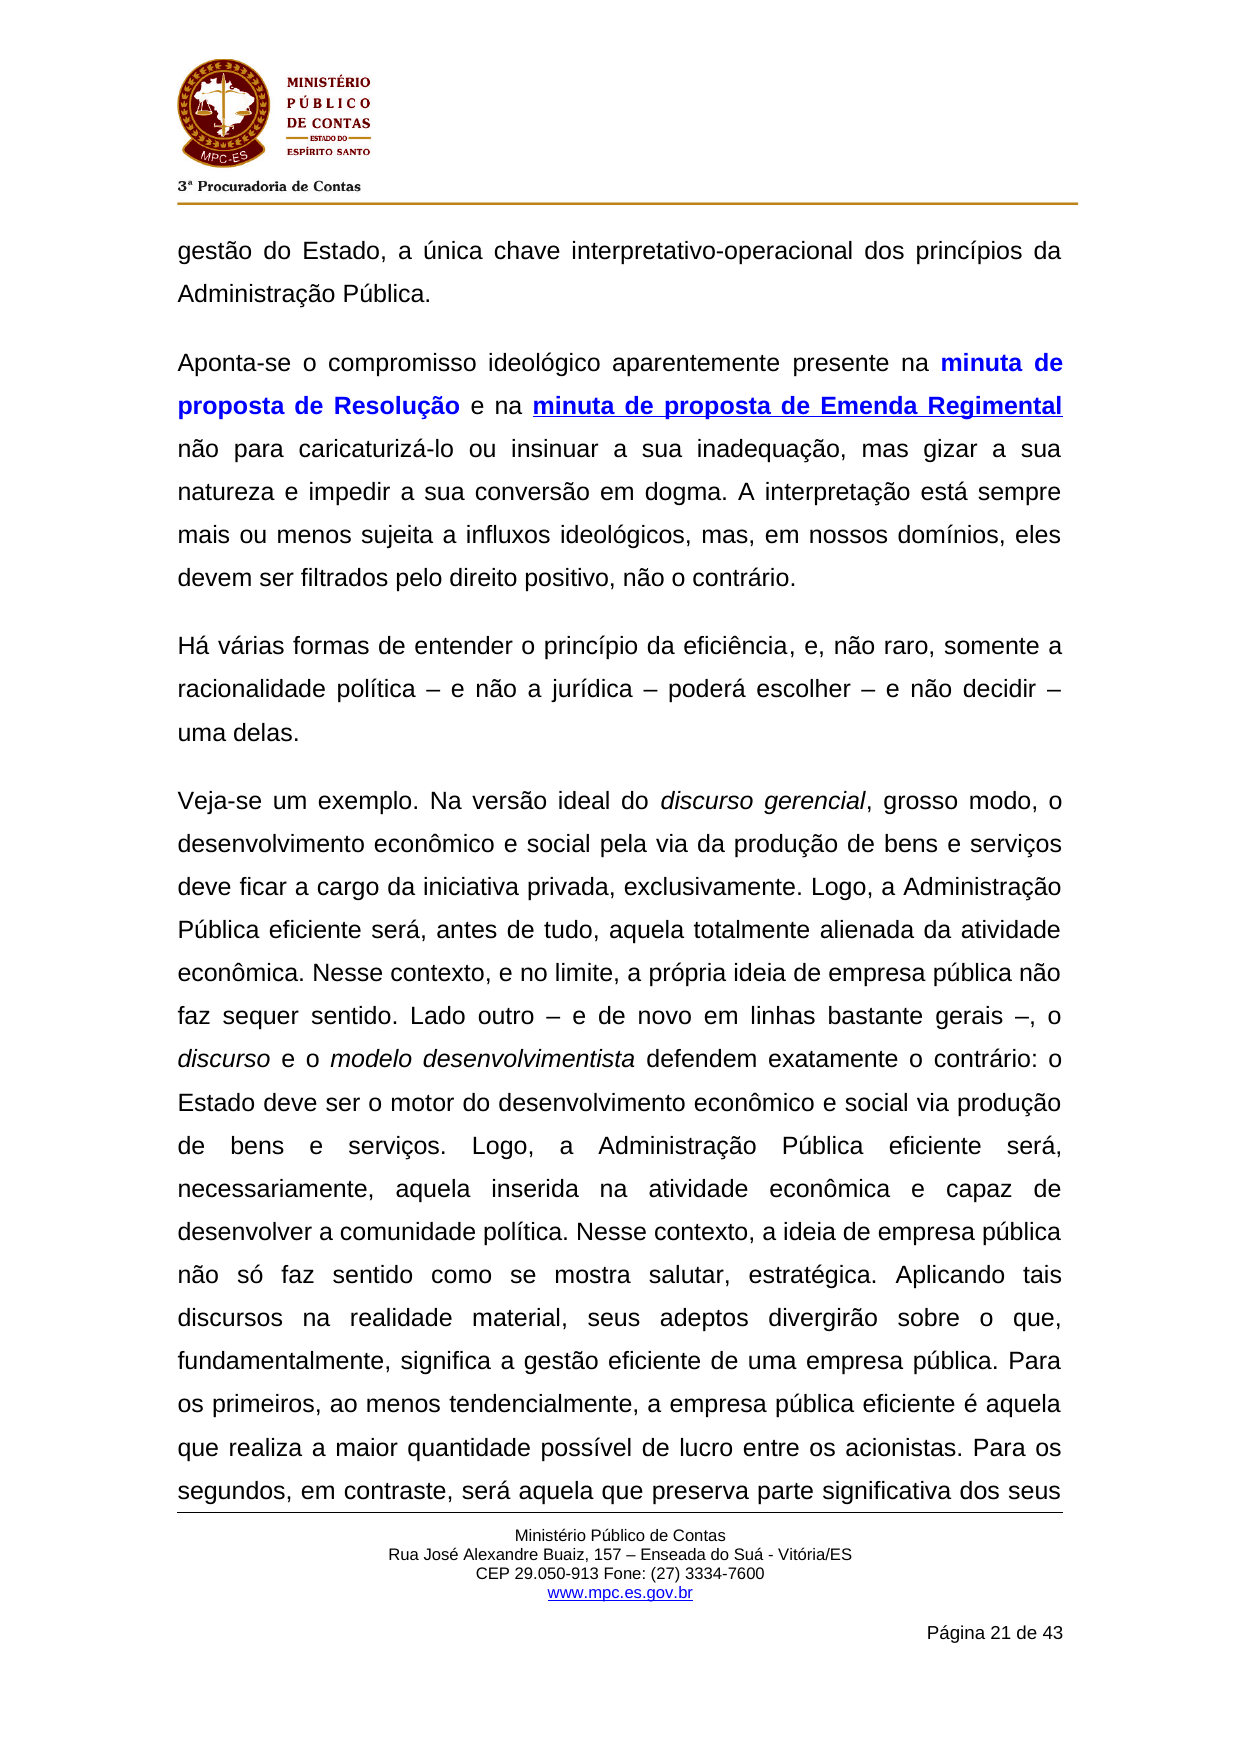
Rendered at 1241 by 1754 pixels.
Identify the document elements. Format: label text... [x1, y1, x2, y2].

text Aponta-se o compromisso ideológico aparentemente presente na minuta de proposta de Resolução e na minuta de proposta de Emenda Regimental não para caricaturizá-lo ou insinuar a sua inadequação, mas gizar a sua natureza e impedir a sua conversão em dogma. A interpretação está sempre mais ou menos sujeita a influxos ideológicos, mas, em nossos domínios, eles devem ser filtrados pelo direito positivo, não o contrário. [177, 348, 1063, 592]
picture [177, 59, 1079, 205]
text Isso não significa que o instituto seja mobilizado a esmo. Quando atrelam eficiência, seletividade, redução de custos, maior celeridade etc., as minutas ecoam os chavões do modelo gerencial próprio do ideário neoliberal do New Public Management, o qual converge, invariavelmente, na direção das soluções capazes de assegurar retornos ótimos na alocação de recursos escassos, segundo a lógica econômico-empresarial. E ao mantê-lo assim, pressuposto, dá sinais de assumi-lo como a verdade espaciotemporal inquestionável da gestão do Estado, a única chave interpretativo-operacional dos princípios da Administração Pública. [177, 236, 1063, 308]
text Há várias formas de entender o princípio da eficiência, e, não raro, somente a racionalidade política – e não a jurídica – poderá escolher – e não decidir – uma delas. [177, 631, 1063, 746]
